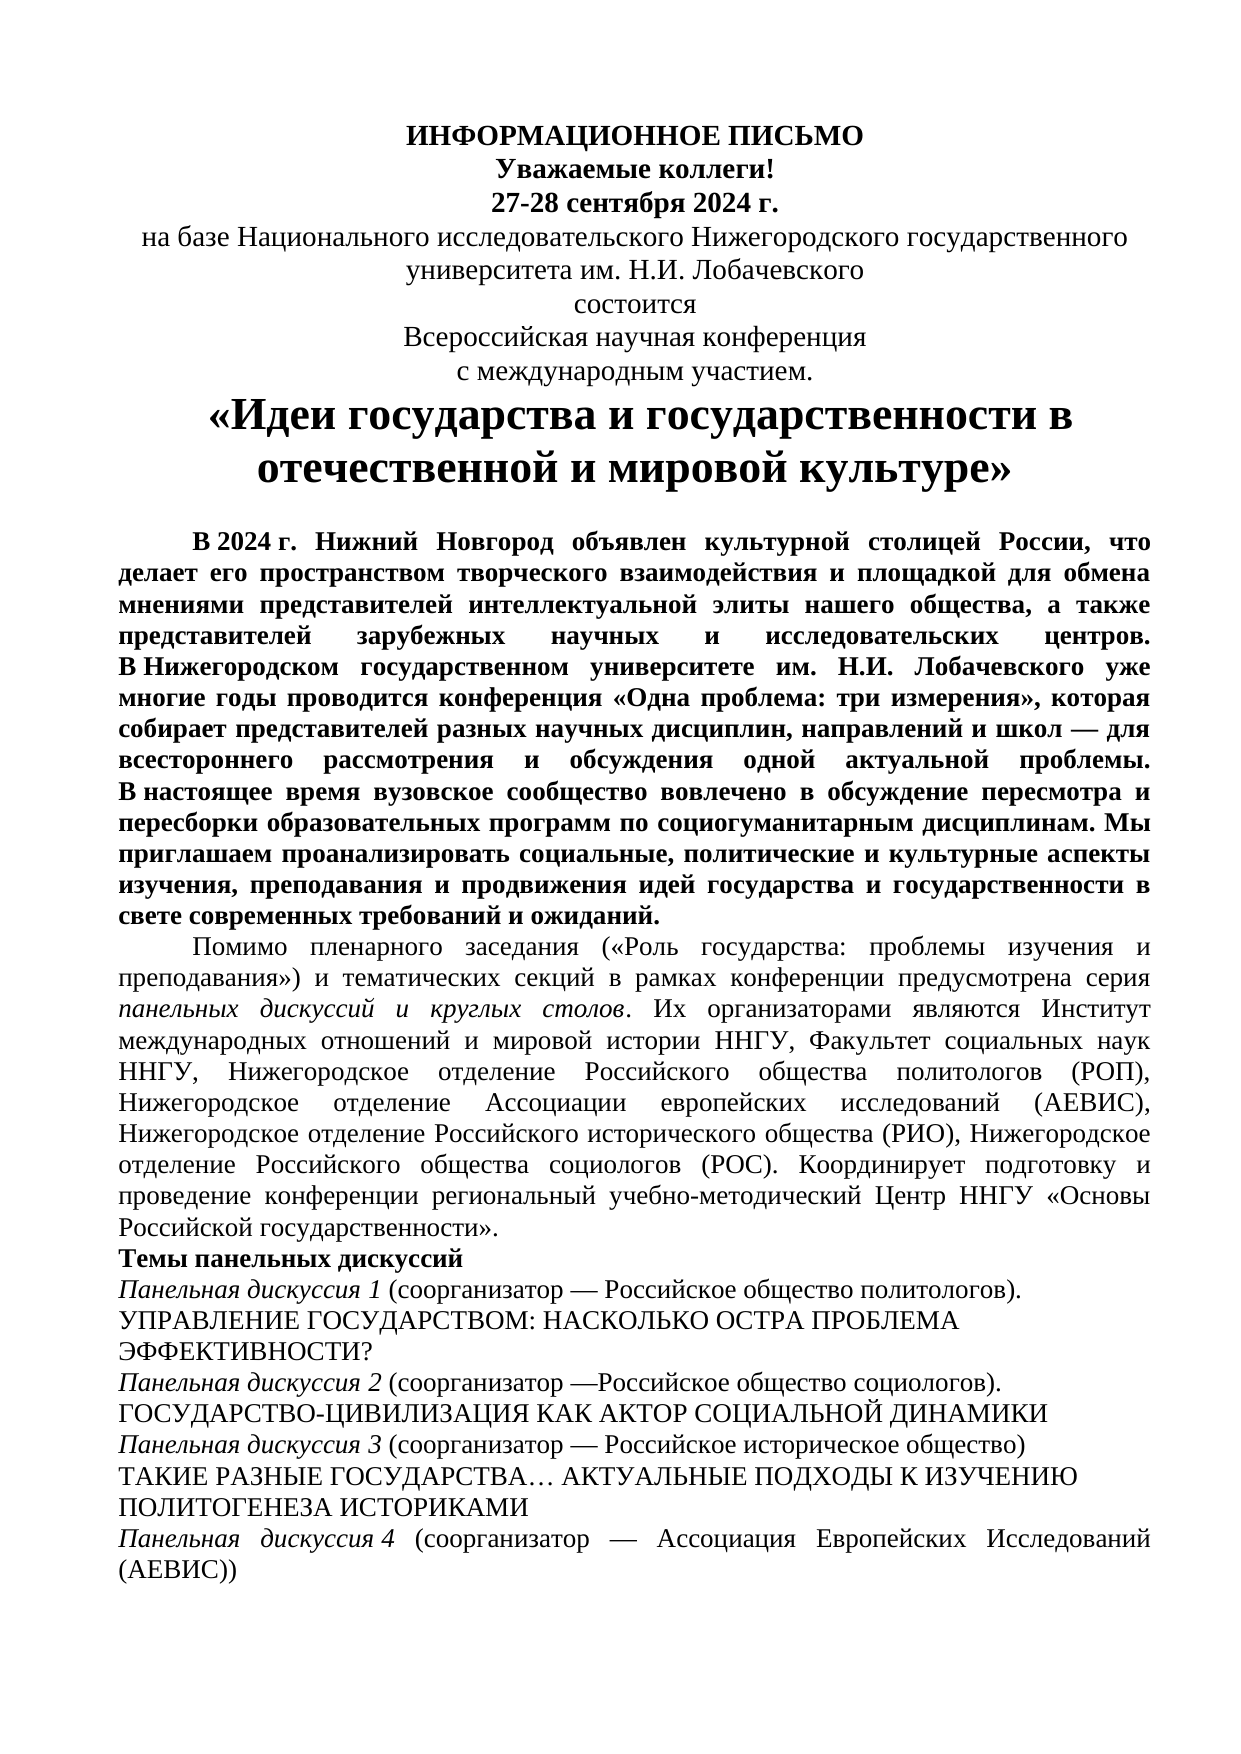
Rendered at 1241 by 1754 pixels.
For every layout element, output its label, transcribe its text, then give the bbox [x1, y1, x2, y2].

text Уважаемые коллеги! [118, 152, 1152, 185]
text состоится [118, 286, 1152, 319]
text Помимо пленарного заседания («Роль государства: проблемы изучения и преподавания») и тематических секций в рамках конференции предусмотрена серия панельных дискуссий и круглых столов. Их организаторами являются Институт международных отношений и мировой истории ННГУ, Факультет социальных наук ННГУ, Нижегородское отделение Российского общества политологов (РОП), Нижегородское отделение Ассоциации европейских исследований (АЕВИС), Нижегородское отделение Российского исторического общества (РИО), Нижегородское отделение Российского общества социологов (РОС). Координирует подготовку и проведение конференции региональный учебно-методический Центр ННГУ «Основы Российской государственности». [118, 930, 1152, 1242]
text ТАКИЕ РАЗНЫЕ ГОСУДАРСТВА… АКТУАЛЬНЫЕ ПОДХОДЫ К ИЗУЧЕНИЮ ПОЛИТОГЕНЕЗА ИСТОРИКАМИ [118, 1460, 1152, 1522]
text ИНФОРМАЦИОННОЕ ПИСЬМО [118, 118, 1152, 152]
text 27-28 сентября 2024 г. [118, 185, 1152, 219]
text Панельная дискуссия 2 (соорганизатор —Российское общество социологов). [118, 1366, 1152, 1397]
text Всероссийская научная конференция [118, 319, 1152, 353]
text «Идеи государства и государственности в отечественной и мировой культуре» [118, 386, 1152, 492]
text ГОСУДАРСТВО-ЦИВИЛИЗАЦИЯ КАК АКТОР СОЦИАЛЬНОЙ ДИНАМИКИ [118, 1397, 1152, 1429]
text В 2024 г. Нижний Новгород объявлен культурной столицей России, что делает его пространством творческого взаимодействия и площадкой для обмена мнениями представителей интеллектуальной элиты нашего общества, а также представителей зарубежных научных и исследовательских центров. В Нижегородском государственном университете им. Н.И. Лобачевского уже многие годы проводится конференция «Одна проблема: три измерения», которая собирает представителей разных научных дисциплин, направлений и школ — для всестороннего рассмотрения и обсуждения одной актуальной проблемы. В настоящее время вузовское сообщество вовлечено в обсуждение пересмотра и пересборки образовательных программ по социогуманитарным дисциплинам. Мы приглашаем проанализировать социальные, политические и культурные аспекты изучения, преподавания и продвижения идей государства и государственности в свете современных требований и ожиданий. [118, 525, 1152, 930]
text Панельная дискуссия 3 (соорганизатор — Российское историческое общество) [118, 1429, 1152, 1460]
text Темы панельных дискуссий [118, 1242, 1152, 1273]
text Панельная дискуссия 1 (соорганизатор — Российское общество политологов). [118, 1273, 1152, 1304]
text Панельная дискуссия 4 (соорганизатор — Ассоциация Европейских Исследований (АЕВИС)) [118, 1522, 1152, 1584]
text УПРАВЛЕНИЕ ГОСУДАРСТВОМ: НАСКОЛЬКО ОСТРА ПРОБЛЕМА ЭФФЕКТИВНОСТИ? [118, 1304, 1152, 1366]
text с международным участием. [118, 353, 1152, 386]
text на базе Национального исследовательского Нижегородского государственного университета им. Н.И. Лобачевского [118, 219, 1152, 286]
